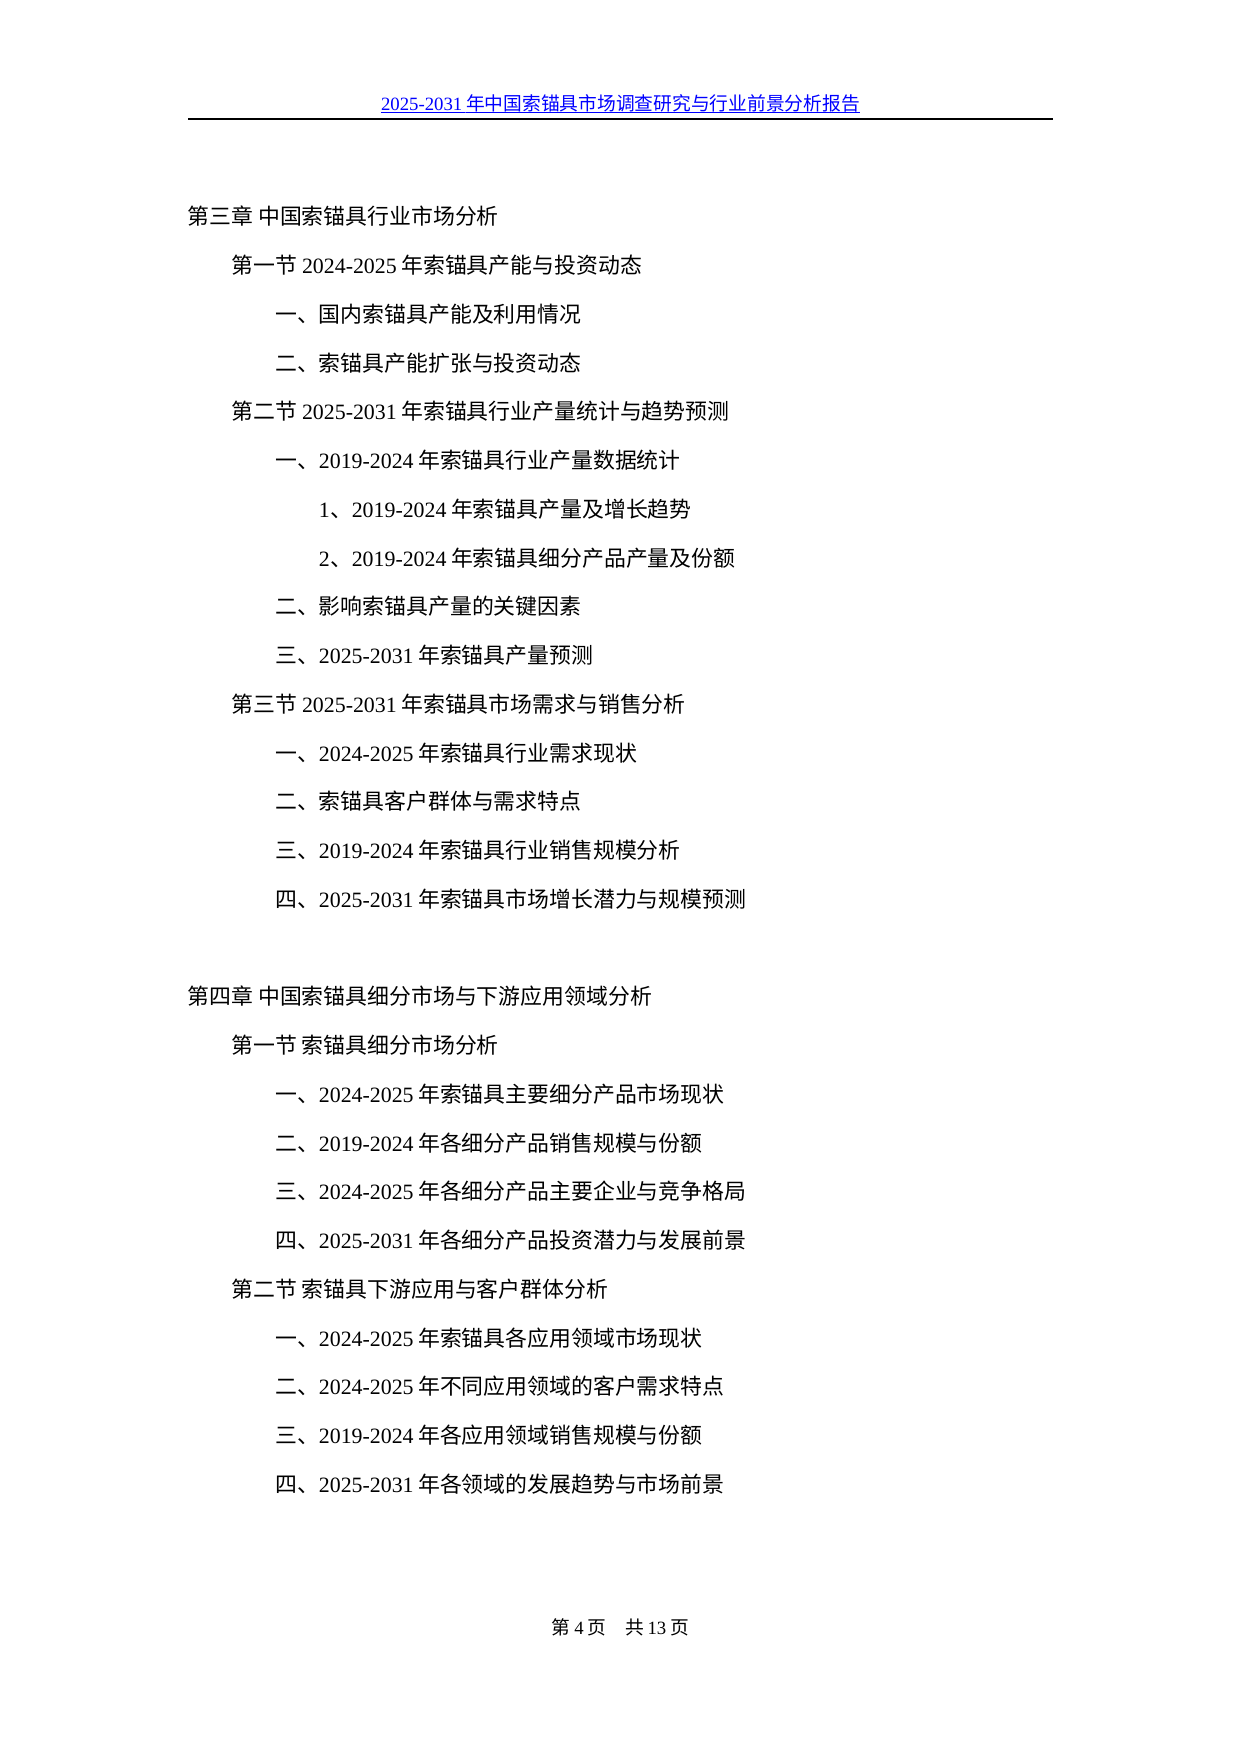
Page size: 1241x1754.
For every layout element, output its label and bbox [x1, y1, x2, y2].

text [187, 150, 1053, 1499]
